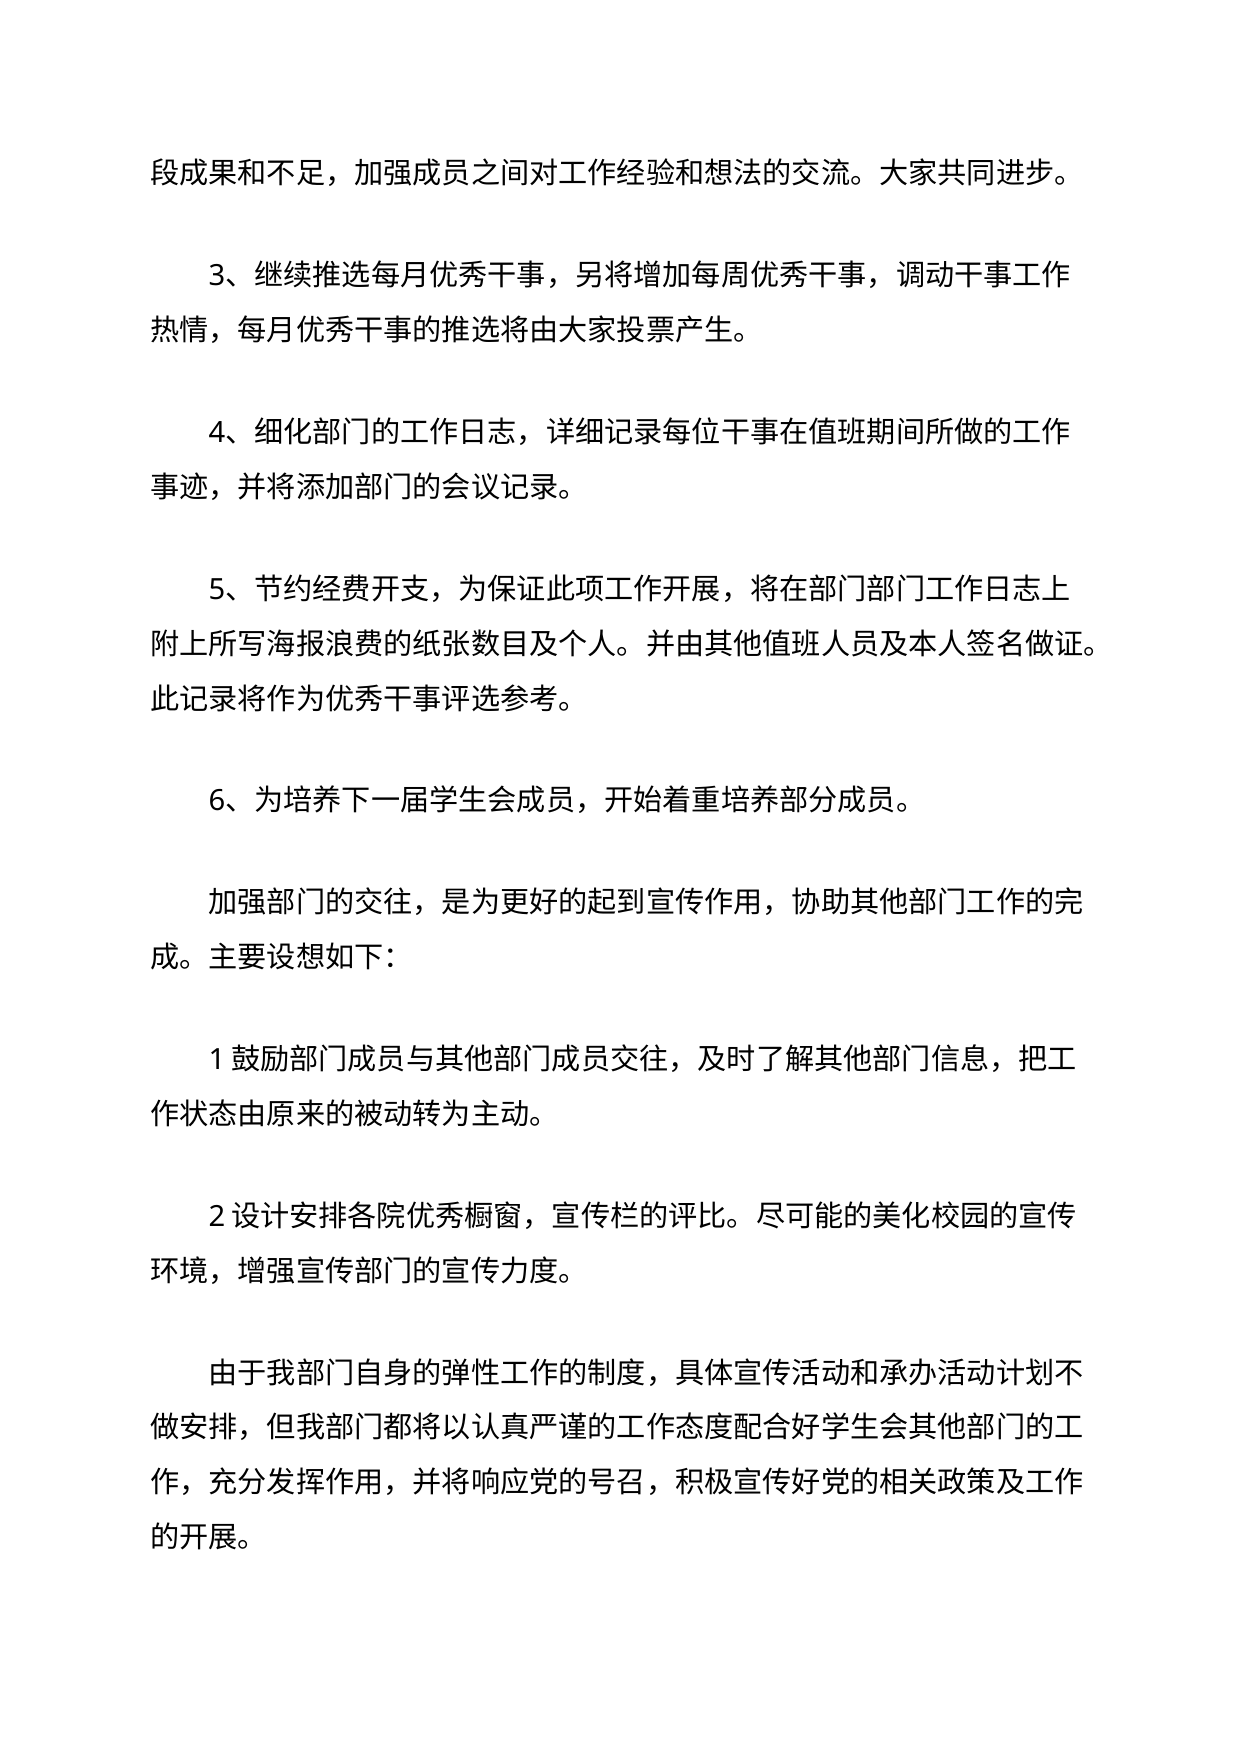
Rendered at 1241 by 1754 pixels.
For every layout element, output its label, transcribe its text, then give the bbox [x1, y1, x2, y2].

text 6、为培养下一届学生会成员，开始着重培养部分成员。 [150, 777, 1090, 819]
text 由于我部门自身的弹性工作的制度，具体宣传活动和承办活动计划不做安排，但我部门都将以认真严谨的工作态度配合好学生会其他部门的工作，充分发挥作用，并将响应党的号召，积极宣传好党的相关政策及工作的开展。 [150, 1349, 1090, 1556]
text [150, 150, 1090, 192]
text 加强部门的交往，是为更好的起到宣传作用，协助其他部门工作的完成。主要设想如下： [150, 879, 1090, 976]
text 1鼓励部门成员与其他部门成员交往，及时了解其他部门信息，把工作状态由原来的被动转为主动。 [150, 1036, 1090, 1133]
text 5、节约经费开支，为保证此项工作开展，将在部门部门工作日志上附上所写海报浪费的纸张数目及个人。并由其他值班人员及本人签名做证。此记录将作为优秀干事评选参考。 [150, 565, 1090, 717]
text 2设计安排各院优秀橱窗，宣传栏的评比。尽可能的美化校园的宣传环境，增强宣传部门的宣传力度。 [150, 1192, 1090, 1290]
text 4、细化部门的工作日志，详细记录每位干事在值班期间所做的工作事迹，并将添加部门的会议记录。 [150, 408, 1090, 506]
text 3、继续推选每月优秀干事，另将增加每周优秀干事，调动干事工作热情，每月优秀干事的推选将由大家投票产生。 [150, 252, 1090, 349]
